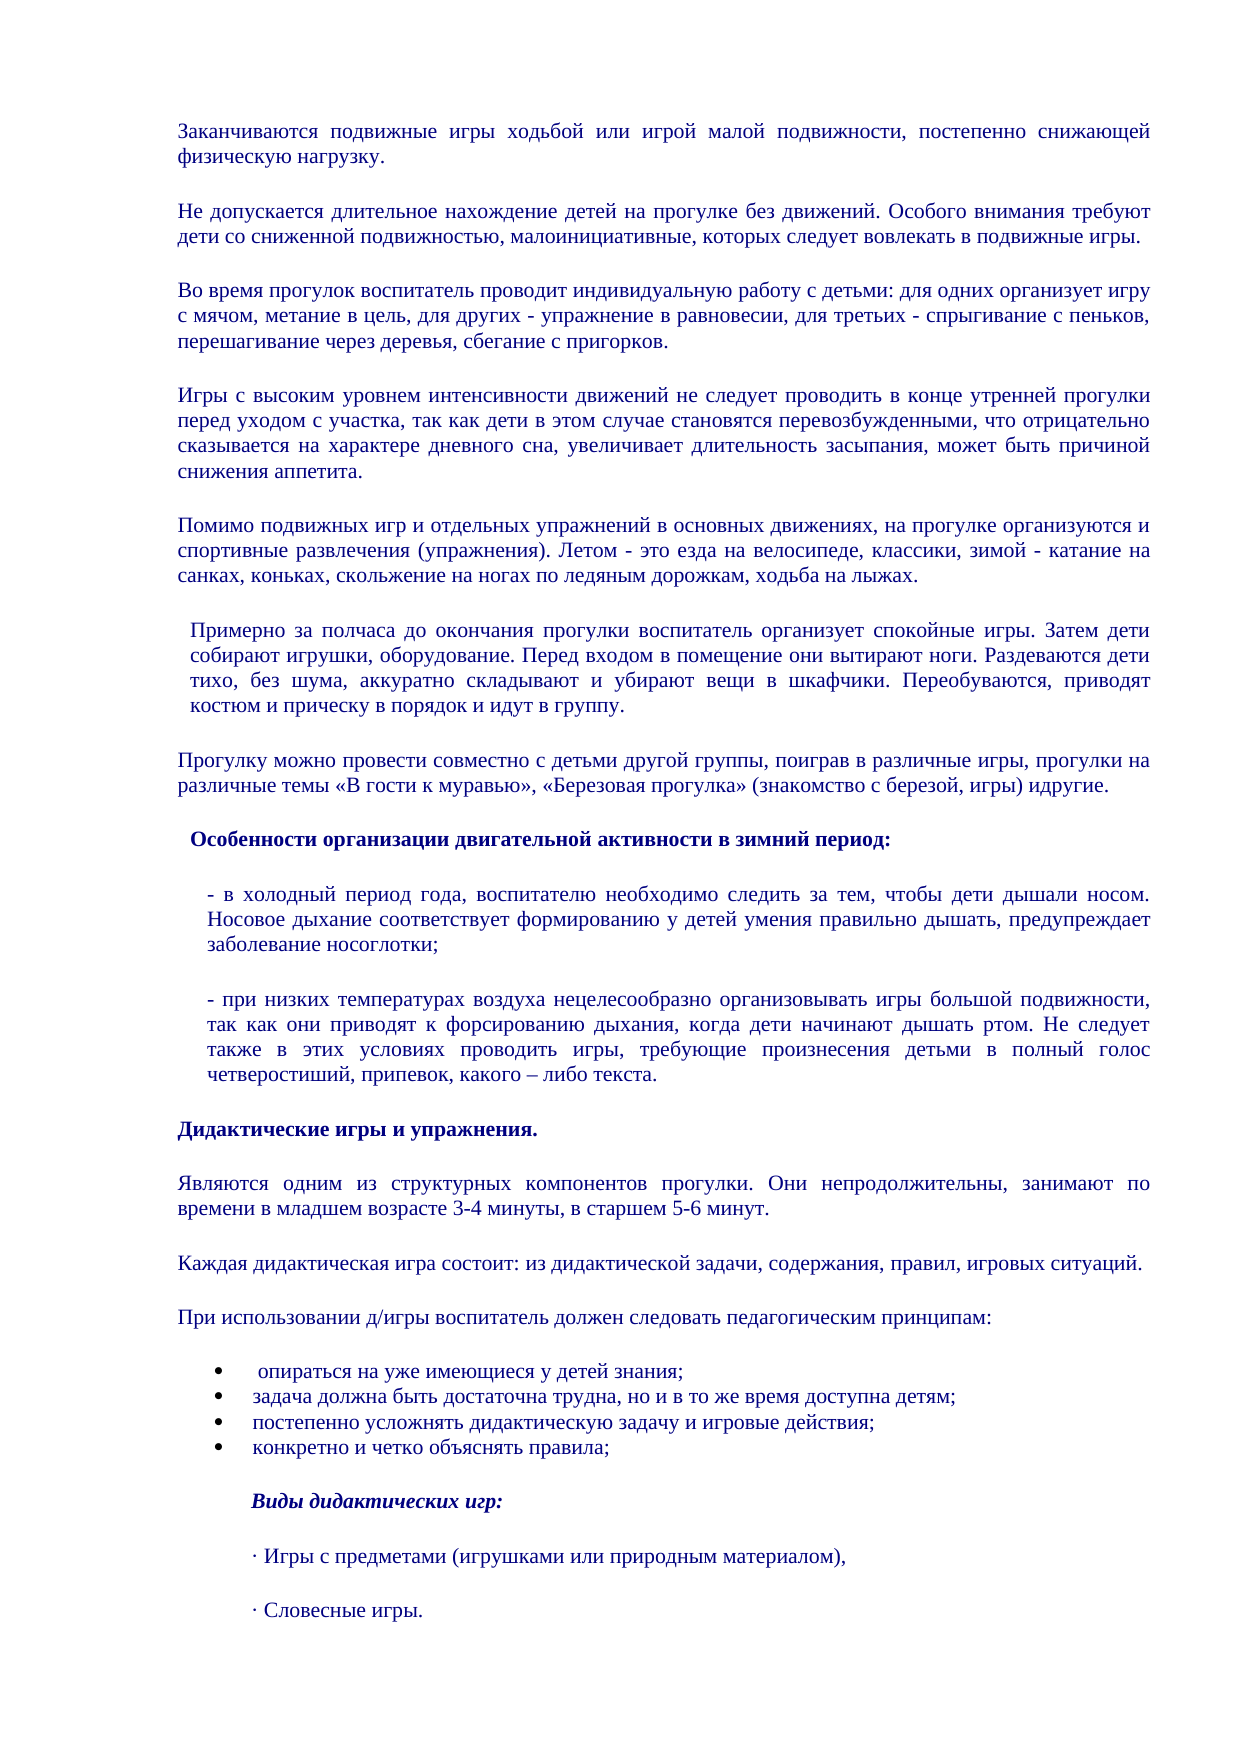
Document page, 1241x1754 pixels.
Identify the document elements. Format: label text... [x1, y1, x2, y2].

text При использовании д/игры воспитатель должен следовать педагогическим принципам: [177, 1304, 1152, 1329]
text ·​ Игры с предметами (игрушками или природным материалом), [251, 1543, 1152, 1568]
text Прогулку можно провести совместно с детьми другой группы, поиграв в различные игры, прогулки на различные темы «В гости к муравью», «Березовая прогулка» (знакомство с березой, игры) идругие. [177, 747, 1152, 797]
text ·​ Словесные игры. [251, 1597, 1152, 1622]
list ​ опираться на уже имеющиеся у детей знания; [215, 1358, 1152, 1383]
list задача должна быть достаточна трудна, но и в то же время доступна детям; [215, 1383, 1152, 1409]
text Особенности организации двигательной активности в зимний период: [190, 826, 1152, 852]
text Являются одним из структурных компонентов прогулки. Они непродолжительны, занимают по времени в младшем возрасте 3-4 минуты, в старшем 5-6 минут. [177, 1170, 1152, 1220]
text Игры с высоким уровнем интенсивности движений не следует проводить в конце утренней прогулки перед уходом с участка, так как дети в этом случае становятся перевозбужденными, что отрицательно сказывается на характере дневного сна, увеличивает длительность засыпания, может быть причиной снижения аппетита. [177, 382, 1152, 483]
text Примерно за полчаса до окончания прогулки воспитатель организует спокойные игры. Затем дети собирают игрушки, оборудование. Перед входом в помещение они вытирают ноги. Раздеваются дети тихо, без шума, аккуратно складывают и убирают вещи в шкафчики. Переобуваются, приводят костюм и прическу в порядок и идут в группу. [190, 617, 1152, 718]
list конкретно и четко объяснять правила; [215, 1434, 1152, 1459]
list постепенно усложнять дидактическую задачу и игровые действия; [215, 1409, 1152, 1434]
text - в холодный период года, воспитателю необходимо следить за тем, чтобы дети дышали носом. Носовое дыхание соответствует формированию у детей умения правильно дышать, предупреждает заболевание носоглотки; [207, 881, 1152, 956]
text Не допускается длительное нахождение детей на прогулке без движений. Особого внимания требуют дети со сниженной подвижностью, малоинициативные, которых следует вовлекать в подвижные игры. [177, 198, 1152, 248]
text Помимо подвижных игр и отдельных упражнений в основных движениях, на прогулке организуются и спортивные развлечения (упражнения). Летом - это езда на велосипеде, классики, зимой - катание на санках, коньках, скольжение на ногах по ледяным дорожкам, ходьба на лыжах. [177, 512, 1152, 588]
text - при низких температурах воздуха нецелесообразно организовывать игры большой подвижности, так как они приводят к форсированию дыхания, когда дети начинают дышать ртом. Не следует также в этих условиях проводить игры, требующие произнесения детьми в полный голос четверостиший, припевок, какого – либо текста. [207, 986, 1152, 1086]
text Во время прогулок воспитатель проводит индивидуальную работу с детьми: для одних организует игру с мячом, метание в цель, для других - упражнение в равновесии, для третьих - спрыгивание с пеньков, перешагивание через деревья, сбегание с пригорков. [177, 277, 1152, 353]
text Виды дидактических игр: [251, 1488, 1152, 1513]
text Каждая дидактическая игра состоит: из дидактической задачи, содержания, правил, игровых ситуаций. [177, 1249, 1152, 1275]
text Дидактические игры и упражнения. [177, 1116, 1152, 1141]
text Заканчиваются подвижные игры ходьбой или игрой малой подвижности, постепенно снижающей физическую нагрузку. [177, 118, 1152, 168]
